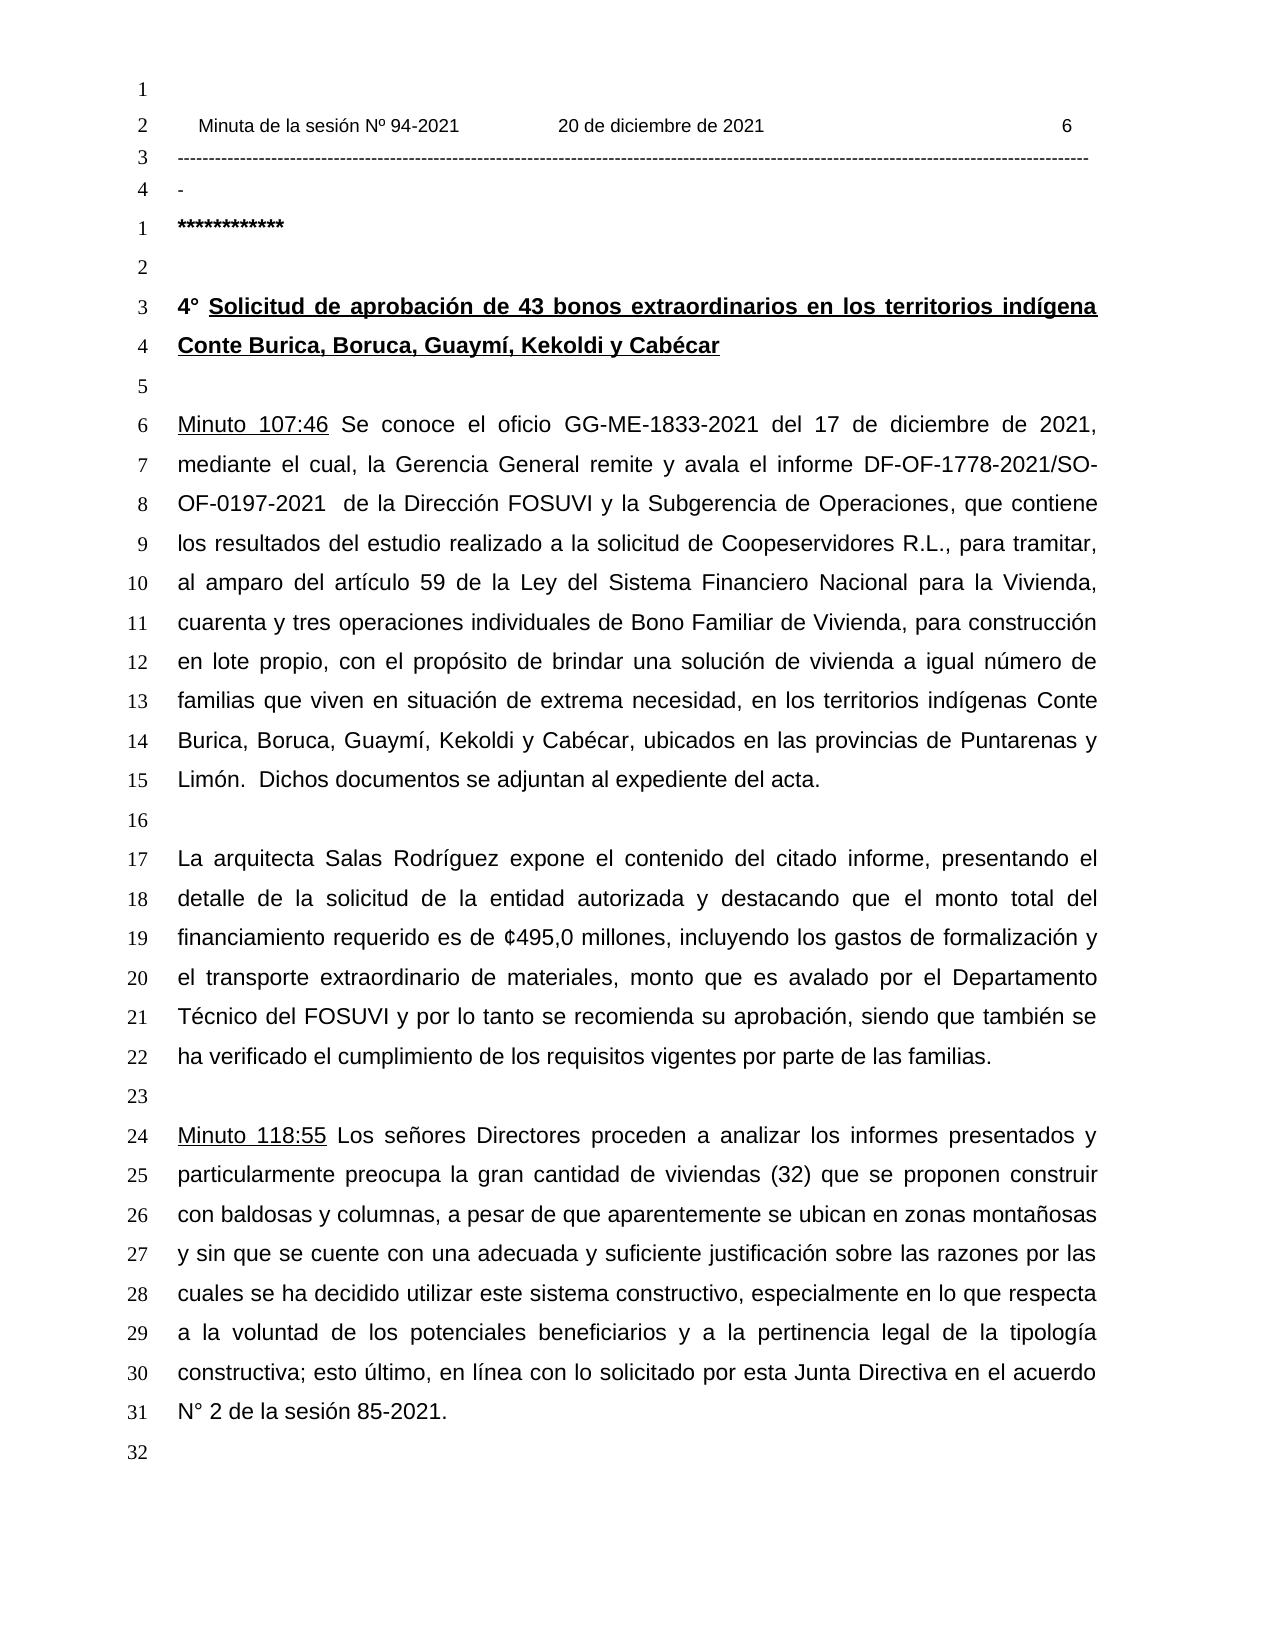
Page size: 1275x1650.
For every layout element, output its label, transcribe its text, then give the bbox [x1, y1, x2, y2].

text La arquitecta Salas Rodríguez expone el contenido del citado informe, presentando el detalle de la solicitud de la entidad autorizada y destacando que el monto total del financiamiento requerido es de ¢495,0 millones, incluyendo los gastos de formalización y el transporte extraordinario de materiales, monto que es avalado por el Departamento Técnico del FOSUVI y por lo tanto se recomienda su aprobación, siendo que también se ha verificado el cumplimiento de los requisitos vigentes por parte de las familias. [177, 845, 1098, 1069]
text Minuto 107:46 Se conoce el oficio GG-ME-1833-2021 del 17 de diciembre de 2021, mediante el cual, la Gerencia General remite y avala el informe DF-OF-1778-2021/SO-OF-0197-2021 de la Dirección FOSUVI y la Subgerencia de Operaciones, que contiene los resultados del estudio realizado a la solicitud de Coopeservidores R.L., para tramitar, al amparo del artículo 59 de la Ley del Sistema Financiero Nacional para la Vivienda, cuarenta y tres operaciones individuales de Bono Familiar de Vivienda, para construcción en lote propio, con el propósito de brindar una solución de vivienda a igual número de familias que viven en situación de extrema necesidad, en los territorios indígenas Conte Burica, Boruca, Guaymí, Kekoldi y Cabécar, ubicados en las provincias de Puntarenas y Limón. Dichos documentos se adjuntan al expediente del acta. [177, 411, 1098, 793]
text 4° Solicitud de aprobación de 43 bonos extraordinarios en los territorios indígena Conte Burica, Boruca, Guaymí, Kekoldi y Cabécar [177, 293, 1098, 358]
text ************ [177, 214, 1098, 240]
text Minuto 118:55 Los señores Directores proceden a analizar los informes presentados y particularmente preocupa la gran cantidad de viviendas (32) que se proponen construir con baldosas y columnas, a pesar de que aparentemente se ubican en zonas montañosas y sin que se cuente con una adecuada y suficiente justificación sobre las razones por las cuales se ha decidido utilizar este sistema constructivo, especialmente en lo que respecta a la voluntad de los potenciales beneficiarios y a la pertinencia legal de la tipología constructiva; esto último, en línea con lo solicitado por esta Junta Directiva en el acuerdo N° 2 de la sesión 85-2021. [177, 1122, 1098, 1424]
